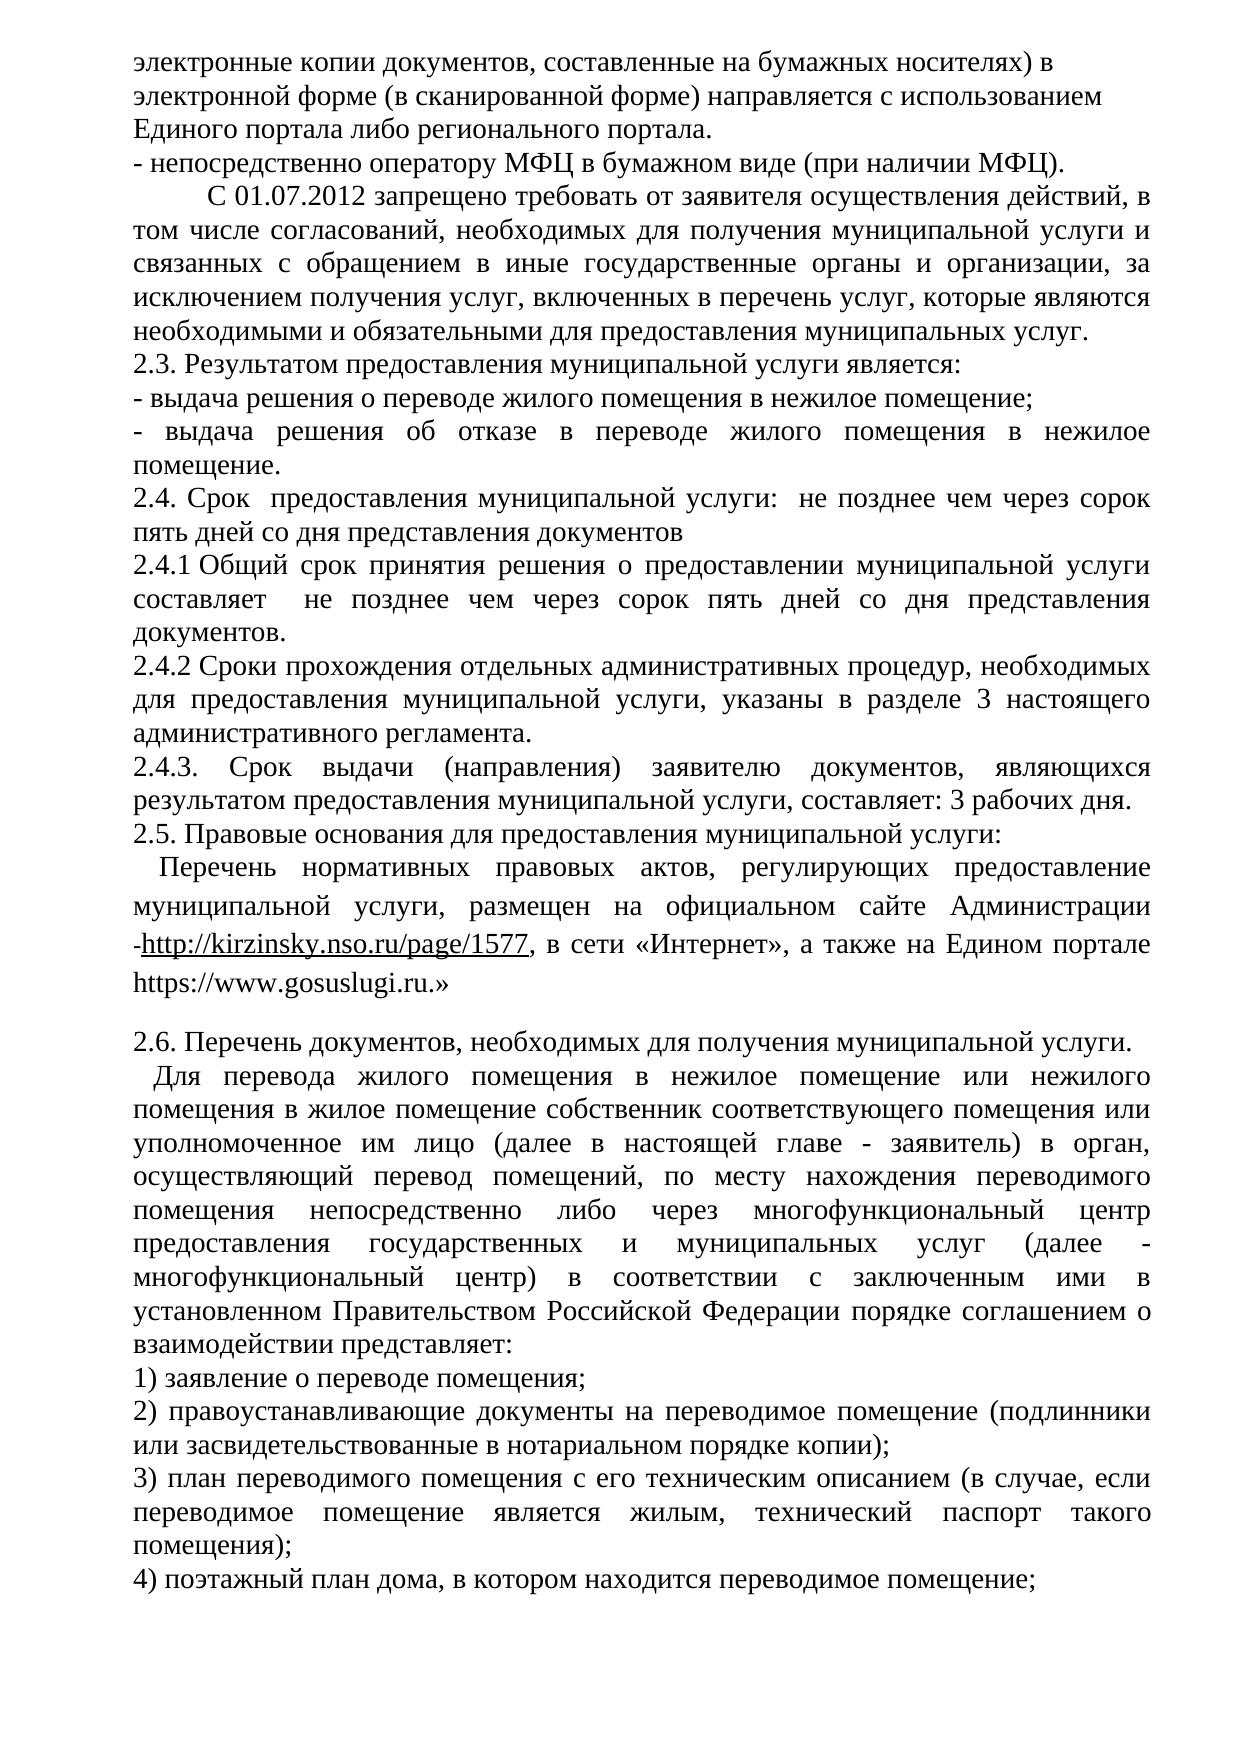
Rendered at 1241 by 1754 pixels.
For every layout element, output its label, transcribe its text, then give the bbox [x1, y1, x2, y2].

text 3) план переводимого помещения с его техническим описанием (в случае, если переводимое помещение является жилым, технический паспорт такого помещения); [133, 1460, 1152, 1561]
text 4) поэтажный план дома, в котором находится переводимое помещение; [133, 1561, 1152, 1594]
text 2.4.3. Срок выдачи (направления) заявителю документов, являющихся результатом предоставления муниципальной услуги, составляет: 3 рабочих дня. [133, 749, 1152, 816]
text Перечень нормативных правовых актов, регулирующих предоставление муниципальной услуги, размещен на официальном сайте Администрации -http://kirzinsky.nso.ru/page/1577, в сети «Интернет», а также на Едином портале https://www.gosuslugi.ru.» [133, 849, 1152, 998]
text Для перевода жилого помещения в нежилое помещение или нежилого помещения в жилое помещение собственник соответствующего помещения или уполномоченное им лицо (далее в настоящей главе - заявитель) в орган, осуществляющий перевод помещений, по месту нахождения переводимого помещения непосредственно либо через многофункциональный центр предоставления государственных и муниципальных услуг (далее - многофункциональный центр) в соответствии с заключенным ими в установленном Правительством Российской Федерации порядке соглашением о взаимодействии представляет: [133, 1058, 1152, 1360]
text 2.5. Правовые основания для предоставления муниципальной услуги: [133, 816, 1152, 849]
text 2.4.1 Общий срок принятия решения о предоставлении муниципальной услуги составляет не позднее чем через сорок пять дней со дня представления документов. [133, 547, 1152, 648]
text 2) правоустанавливающие документы на переводимое помещение (подлинники или засвидетельствованные в нотариальном порядке копии); [133, 1393, 1152, 1460]
text 2.6. Перечень документов, необходимых для получения муниципальной услуги. [133, 1024, 1152, 1058]
text 2.4. Срок предоставления муниципальной услуги: не позднее чем через сорок пять дней со дня представления документов [133, 480, 1152, 547]
text С 01.07.2012 запрещено требовать от заявителя осуществления действий, в том числе согласований, необходимых для получения муниципальной услуги и связанных с обращением в иные государственные органы и организации, за исключением получения услуг, включенных в перечень услуг, которые являются необходимыми и обязательными для предоставления муниципальных услуг. [133, 178, 1152, 346]
text - непосредственно оператору МФЦ в бумажном виде (при наличии МФЦ). [133, 145, 1152, 178]
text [133, 44, 1152, 145]
text 2.4.2 Сроки прохождения отдельных административных процедур, необходимых для предоставления муниципальной услуги, указаны в разделе 3 настоящего административного регламента. [133, 648, 1152, 749]
text 1) заявление о переводе помещения; [133, 1360, 1152, 1393]
text - выдача решения о переводе жилого помещения в нежилое помещение; [133, 380, 1152, 413]
text - выдача решения об отказе в переводе жилого помещения в нежилое помещение. [133, 413, 1152, 480]
text 2.3. Результатом предоставления муниципальной услуги является: [133, 346, 1152, 380]
